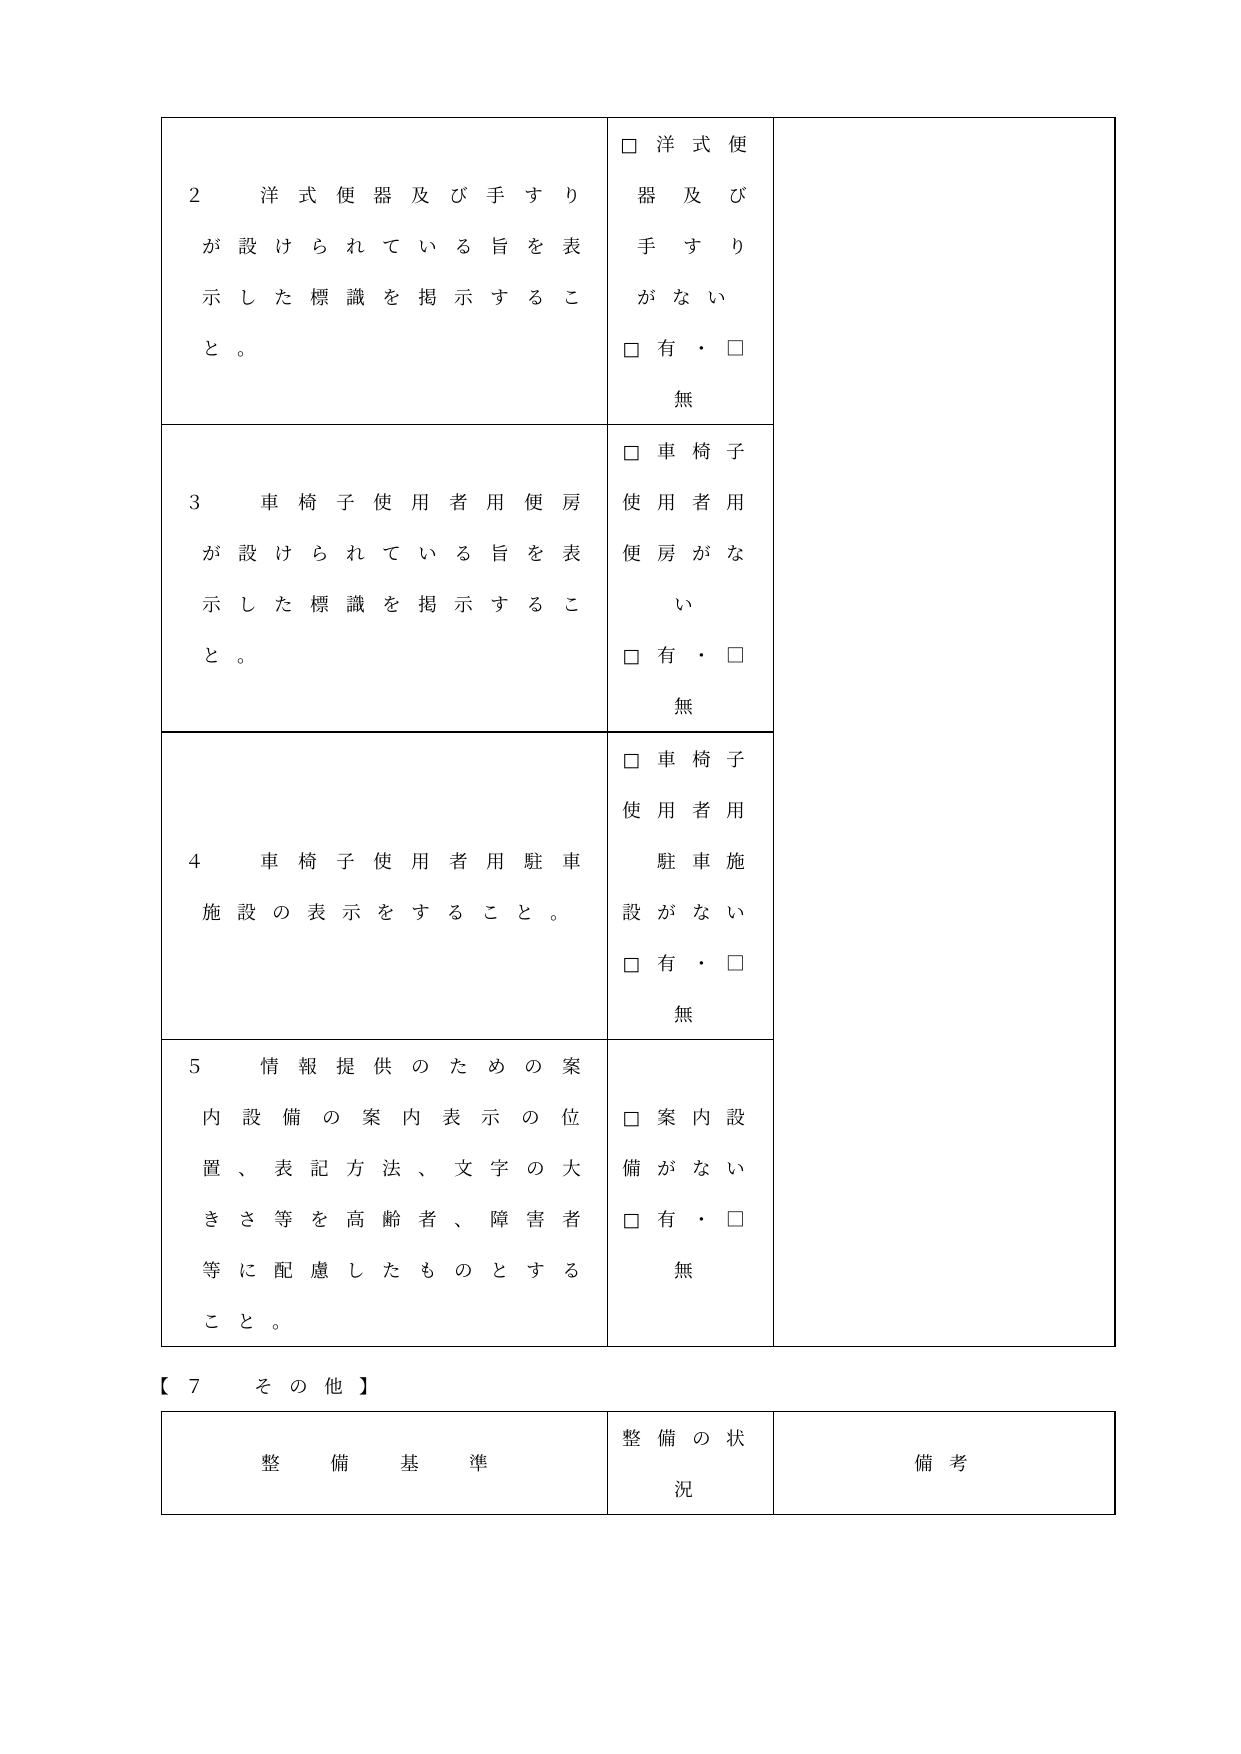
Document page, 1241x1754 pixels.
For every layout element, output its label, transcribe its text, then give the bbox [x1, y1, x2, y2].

table_header 整備の状況 [608, 1412, 773, 1514]
table_cell □車椅子使用者用 駐車施設がない □有・□無 [608, 733, 773, 1039]
table_cell □洋式便器及び手すりがない □有・□無 [608, 118, 773, 424]
table_cell □案内設備がない □有・□無 [608, 1040, 773, 1346]
table_header 備考 [774, 1412, 1114, 1514]
table_cell □車椅子使用者用便房がない □有・□無 [608, 425, 773, 731]
text 【７ その他】 [150, 1360, 1090, 1411]
table_cell ３ 車椅子使用者用便房が設けられている旨を表示した標識を掲示すること。 [162, 425, 607, 731]
table_cell ２ 洋式便器及び手すりが設けられている旨を表示した標識を掲示すること。 [162, 118, 607, 424]
table_cell ５ 情報提供のための案内設備の案内表示の位置、表記方法、文字の大きさ等を高齢者、障害者等に配慮したものとすること。 [162, 1040, 607, 1346]
table_cell [774, 118, 1114, 1346]
table_cell ４ 車椅子使用者用駐車施設の表示をすること。 [162, 733, 607, 1039]
table_header 整 備 基 準 [162, 1412, 607, 1514]
